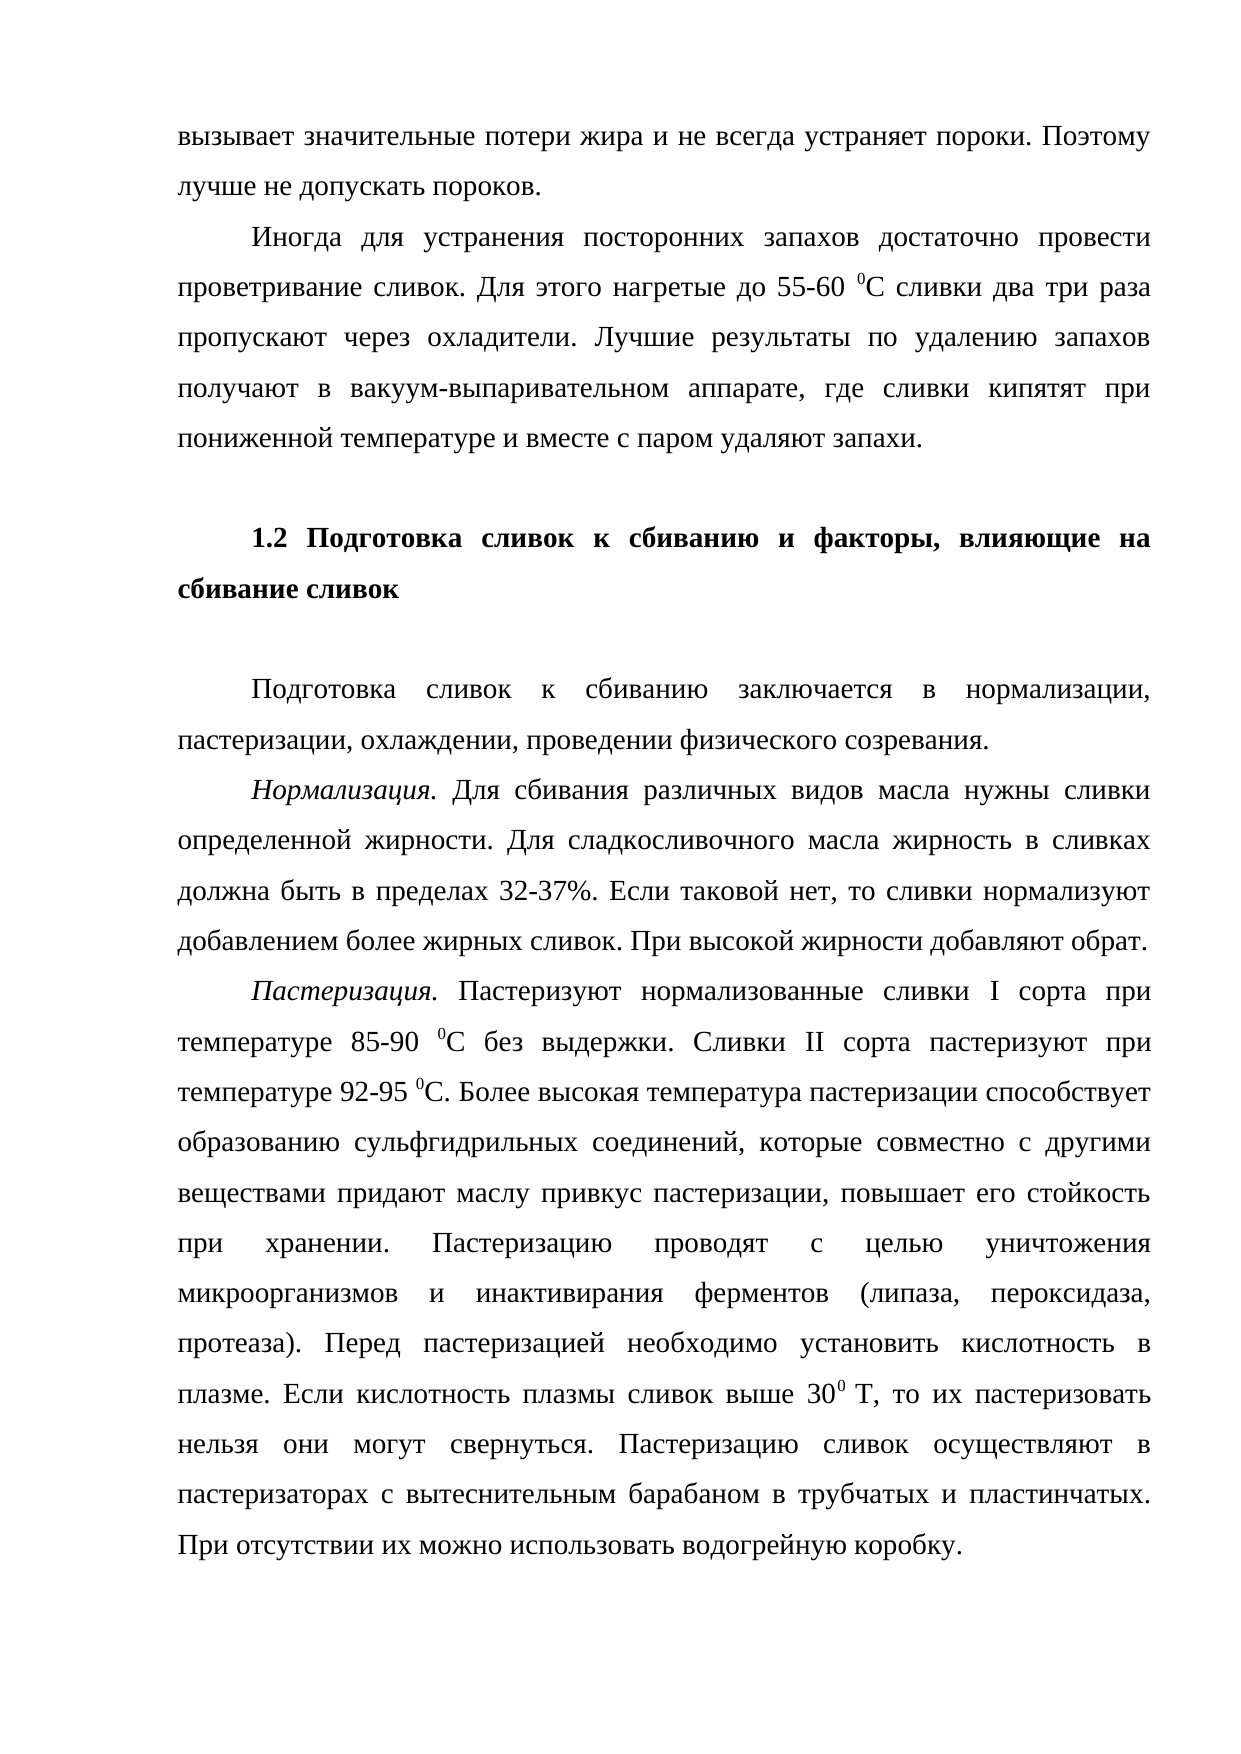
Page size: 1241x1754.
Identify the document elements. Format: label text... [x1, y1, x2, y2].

text Пастеризация. Пастеризуют нормализованные сливки I сорта при температуре 85-90 0С без выдержки. Сливки II сорта пастеризуют при температуре 92-95 0С. Более высокая температура пастеризации способствует образованию сульфгидрильных соединений, которые совместно с другими веществами придают маслу привкус пастеризации, повышает его стойкость при хранении. Пастеризацию проводят с целью уничтожения микроорганизмов и инактивирания ферментов (липаза, пероксидаза, протеаза). Перед пастеризацией необходимо установить кислотность в плазме. Если кислотность плазмы сливок выше 300 Т, то их пастеризовать нельзя они могут свернуться. Пастеризацию сливок осуществляют в пастеризаторах с вытеснительным барабаном в трубчатых и пластинчатых. При отсутствии их можно использовать водогрейную коробку. [177, 973, 1152, 1560]
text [177, 118, 1152, 202]
text Нормализация. Для сбивания различных видов масла нужны сливки определенной жирности. Для сладкосливочного масла жирность в сливках должна быть в пределах 32-37%. Если таковой нет, то сливки нормализуют добавлением более жирных сливок. При высокой жирности добавляют обрат. [177, 772, 1152, 957]
text Иногда для устранения посторонних запахов достаточно провести проветривание сливок. Для этого нагретые до 55-60 0С сливки два три раза пропускают через охладители. Лучшие результаты по удалению запахов получают в вакуум-выпаривательном аппарате, где сливки кипятят при пониженной температуре и вместе с паром удаляют запахи. [177, 219, 1152, 453]
text 1.2 Подготовка сливок к сбиванию и факторы, влияющие на сбивание сливок [177, 521, 1152, 604]
text Подготовка сливок к сбиванию заключается в нормализации, пастеризации, охлаждении, проведении физического созревания. [177, 672, 1152, 755]
